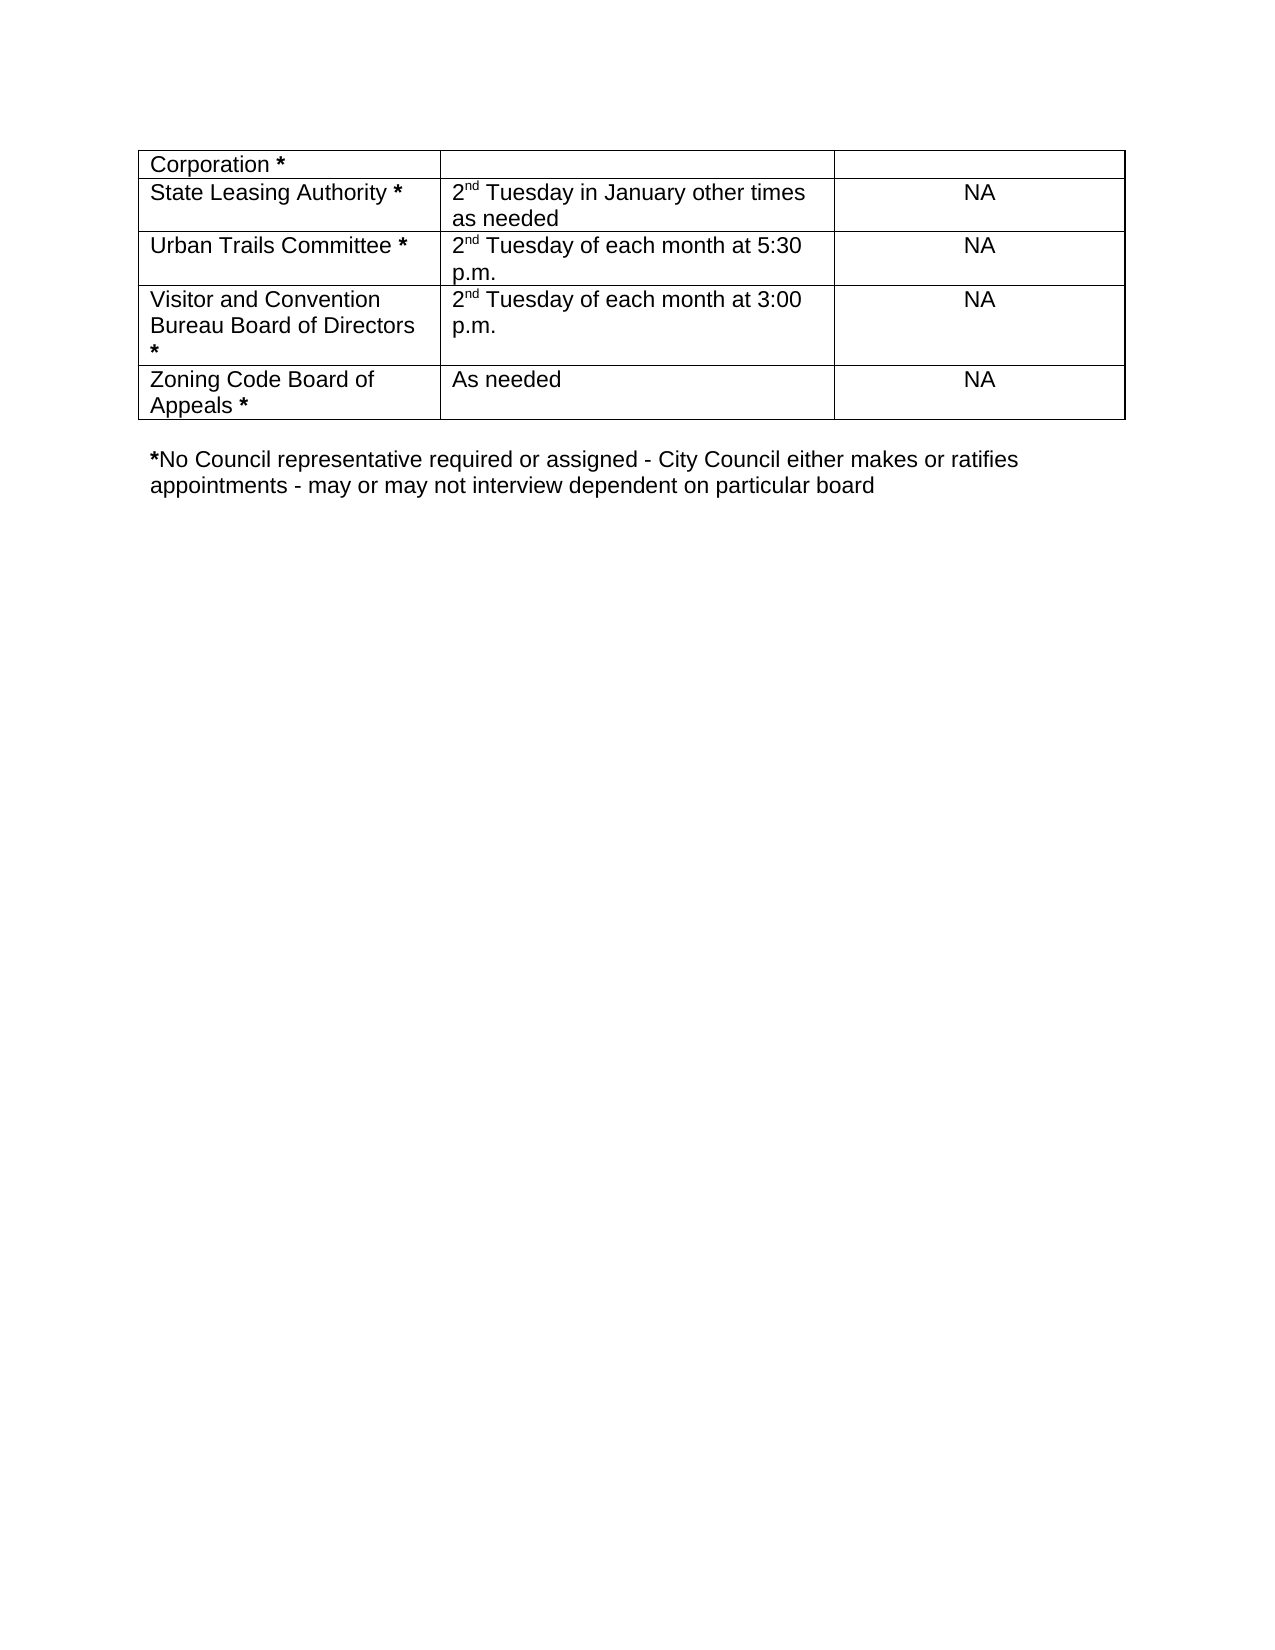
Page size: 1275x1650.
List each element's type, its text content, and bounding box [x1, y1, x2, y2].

table_cell NA [835, 366, 1124, 419]
table_cell 2nd Tuesday of each month at 3:00 p.m. [441, 286, 834, 365]
text *No Council representative required or assigned - City Council either makes or ratifies appointments - may or may not interview dependent on particular board [150, 446, 1125, 499]
table_cell Urban Trails Committee * [139, 232, 440, 285]
table_cell 2nd Tuesday of each month at 5:30 p.m. [441, 232, 834, 285]
table_cell Zoning Code Board of Appeals * [139, 366, 440, 419]
table_cell NA [835, 286, 1124, 365]
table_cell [139, 151, 440, 177]
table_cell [441, 151, 834, 177]
table_cell NA [835, 179, 1124, 231]
table_cell NA [835, 151, 1124, 177]
table_cell 2nd Tuesday in January other times as needed [441, 179, 834, 231]
table_cell As needed [441, 366, 834, 419]
table_cell NA [835, 232, 1124, 285]
table_cell State Leasing Authority * [139, 179, 440, 231]
table_cell Visitor and Convention Bureau Board of Directors * [139, 286, 440, 365]
